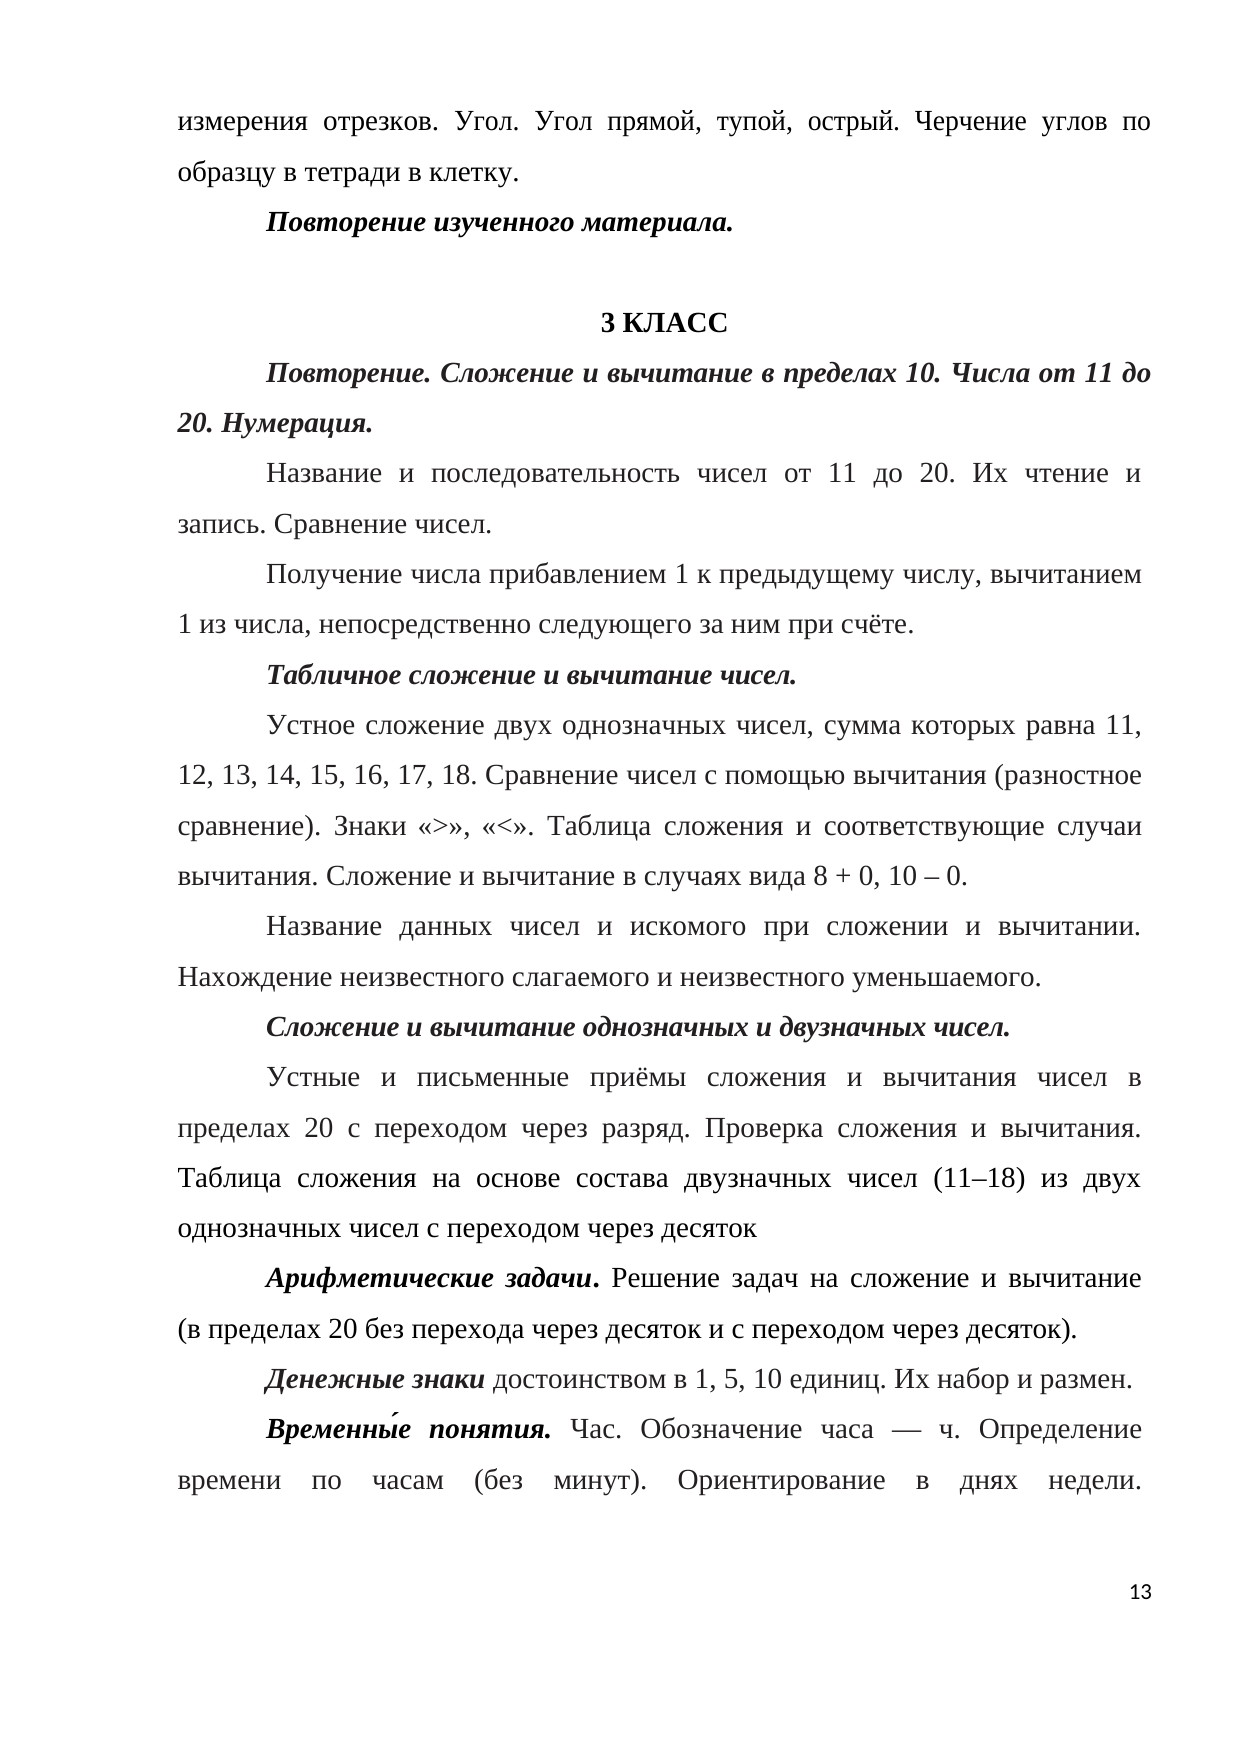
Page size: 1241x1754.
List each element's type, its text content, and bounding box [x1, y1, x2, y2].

text Повторение изученного материала. [177, 204, 1152, 238]
text Название данных чисел и искомого при сложении и вычитании. Нахождение неизвестного слагаемого и неизвестного уменьшаемого. [177, 908, 1142, 992]
text Денежные знаки достоинством в 1, 5, 10 единиц. Их набор и размен. [177, 1361, 1142, 1395]
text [177, 1412, 1142, 1495]
text 3 КЛАСС [177, 305, 1152, 338]
text Арифметические задачи. Решение задач на сложение и вычитание (в пределах 20 без перехода через десяток и с переходом через десяток). [177, 1261, 1142, 1344]
text Устное сложение двух однозначных чисел, сумма которых равна 11, 12, 13, 14, 15, 16, 17, 18. Сравнение чисел с помощью вычитания (разностное сравнение). Знаки «>», «<». Таблица сложения и соответствующие случаи вычитания. Сложение и вычитание в случаях вида 8 + 0, 10 – 0. [177, 707, 1142, 892]
text Название и последовательность чисел от 11 до 20. Их чтение и запись. Сравнение чисел. [177, 456, 1142, 539]
text Получение числа прибавлением 1 к предыдущему числу, вычитанием 1 из числа, непосредственно следующего за ним при счёте. [177, 556, 1142, 640]
text Устные и письменные приёмы сложения и вычитания чисел в пределах 20 с переходом через разряд. Проверка сложения и вычитания. Таблица сложения на основе состава двузначных чисел (11–18) из двух однозначных чисел с переходом через десяток [177, 1059, 1142, 1244]
text Сложение и вычитание однозначных и двузначных чисел. [177, 1009, 1152, 1043]
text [177, 103, 1152, 187]
text Табличное сложение и вычитание чисел. [177, 657, 1152, 690]
text Повторение. Сложение и вычитание в пределах 10. Числа от 11 до 20. Нумерация. [177, 355, 1152, 439]
